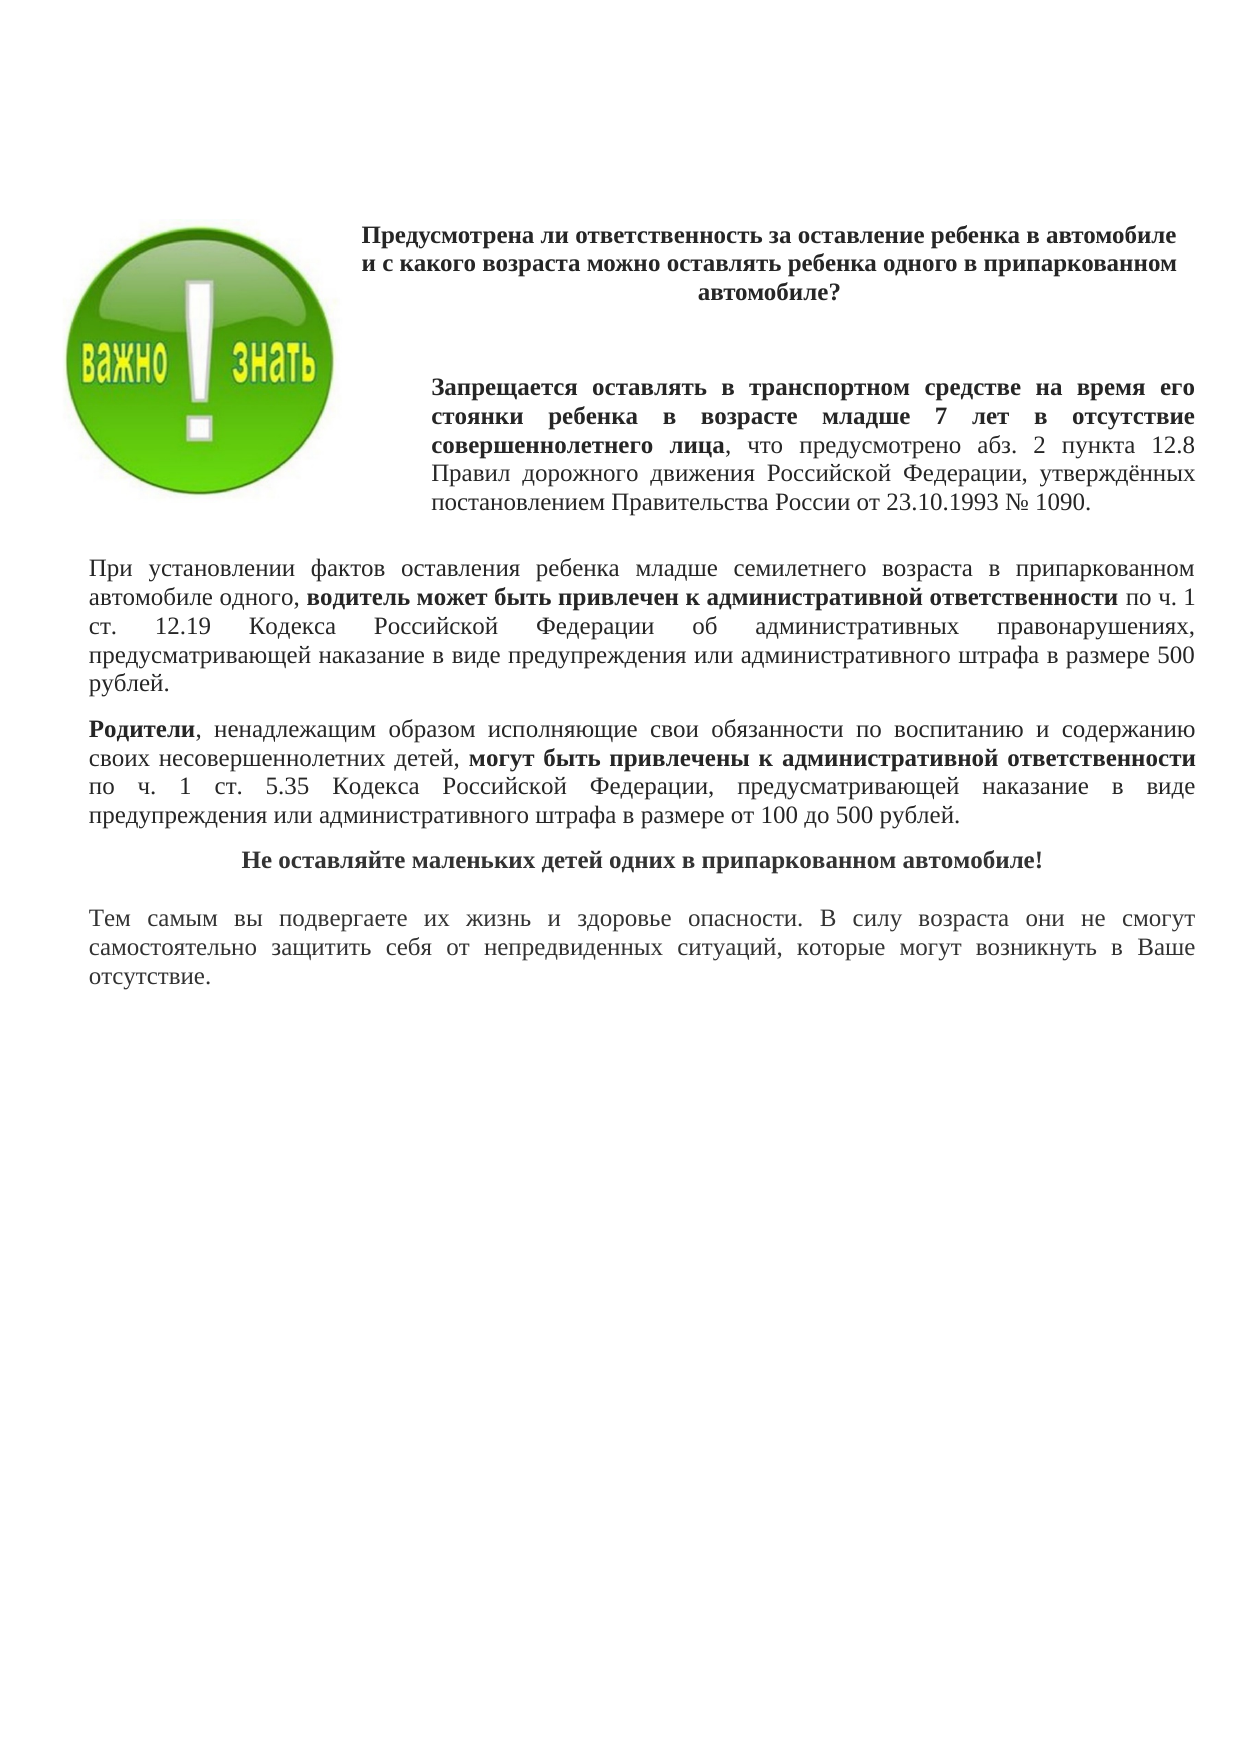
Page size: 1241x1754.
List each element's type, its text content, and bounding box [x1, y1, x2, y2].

text При установлении фактов оставления ребенка младше семилетнего возраста в припаркованном автомобиле одного, водитель может быть привлечен к административной ответственности по ч. 1 ст. 12.19 Кодекса Российской Федерации об административных правонарушениях, предусматривающей наказание в виде предупреждения или административного штрафа в размере 500 рублей. [89, 553, 1196, 697]
text Не оставляйте маленьких детей одних в припаркованном автомобиле! [89, 846, 1196, 874]
text Запрещается оставлять в транспортном средстве на время его стоянки ребенка в возрасте младше 7 лет в отсутствие совершеннолетнего лица, что предусмотрено абз. 2 пункта 12.8 Правил дорожного движения Российской Федерации, утверждённых постановлением Правительства России от 23.10.1993 № 1090. [177, 372, 1196, 516]
picture [61, 219, 342, 501]
text Предусмотрена ли ответственность за оставление ребенка в автомобиле [342, 220, 1196, 248]
text Родители, ненадлежащим образом исполняющие свои обязанности по воспитанию и содержанию своих несовершеннолетних детей, могут быть привлечены к административной ответственности по ч. 1 ст. 5.35 Кодекса Российской Федерации, предусматривающей наказание в виде предупреждения или административного штрафа в размере от 100 до 500 рублей. [89, 714, 1196, 829]
text и с какого возраста можно оставлять ребенка одного в припаркованном автомобиле? [342, 248, 1196, 306]
text Тем самым вы подвергаете их жизнь и здоровье опасности. В силу возраста они не смогут самостоятельно защитить себя от непредвиденных ситуаций, которые могут возникнуть в Ваше отсутствие. [89, 903, 1196, 990]
